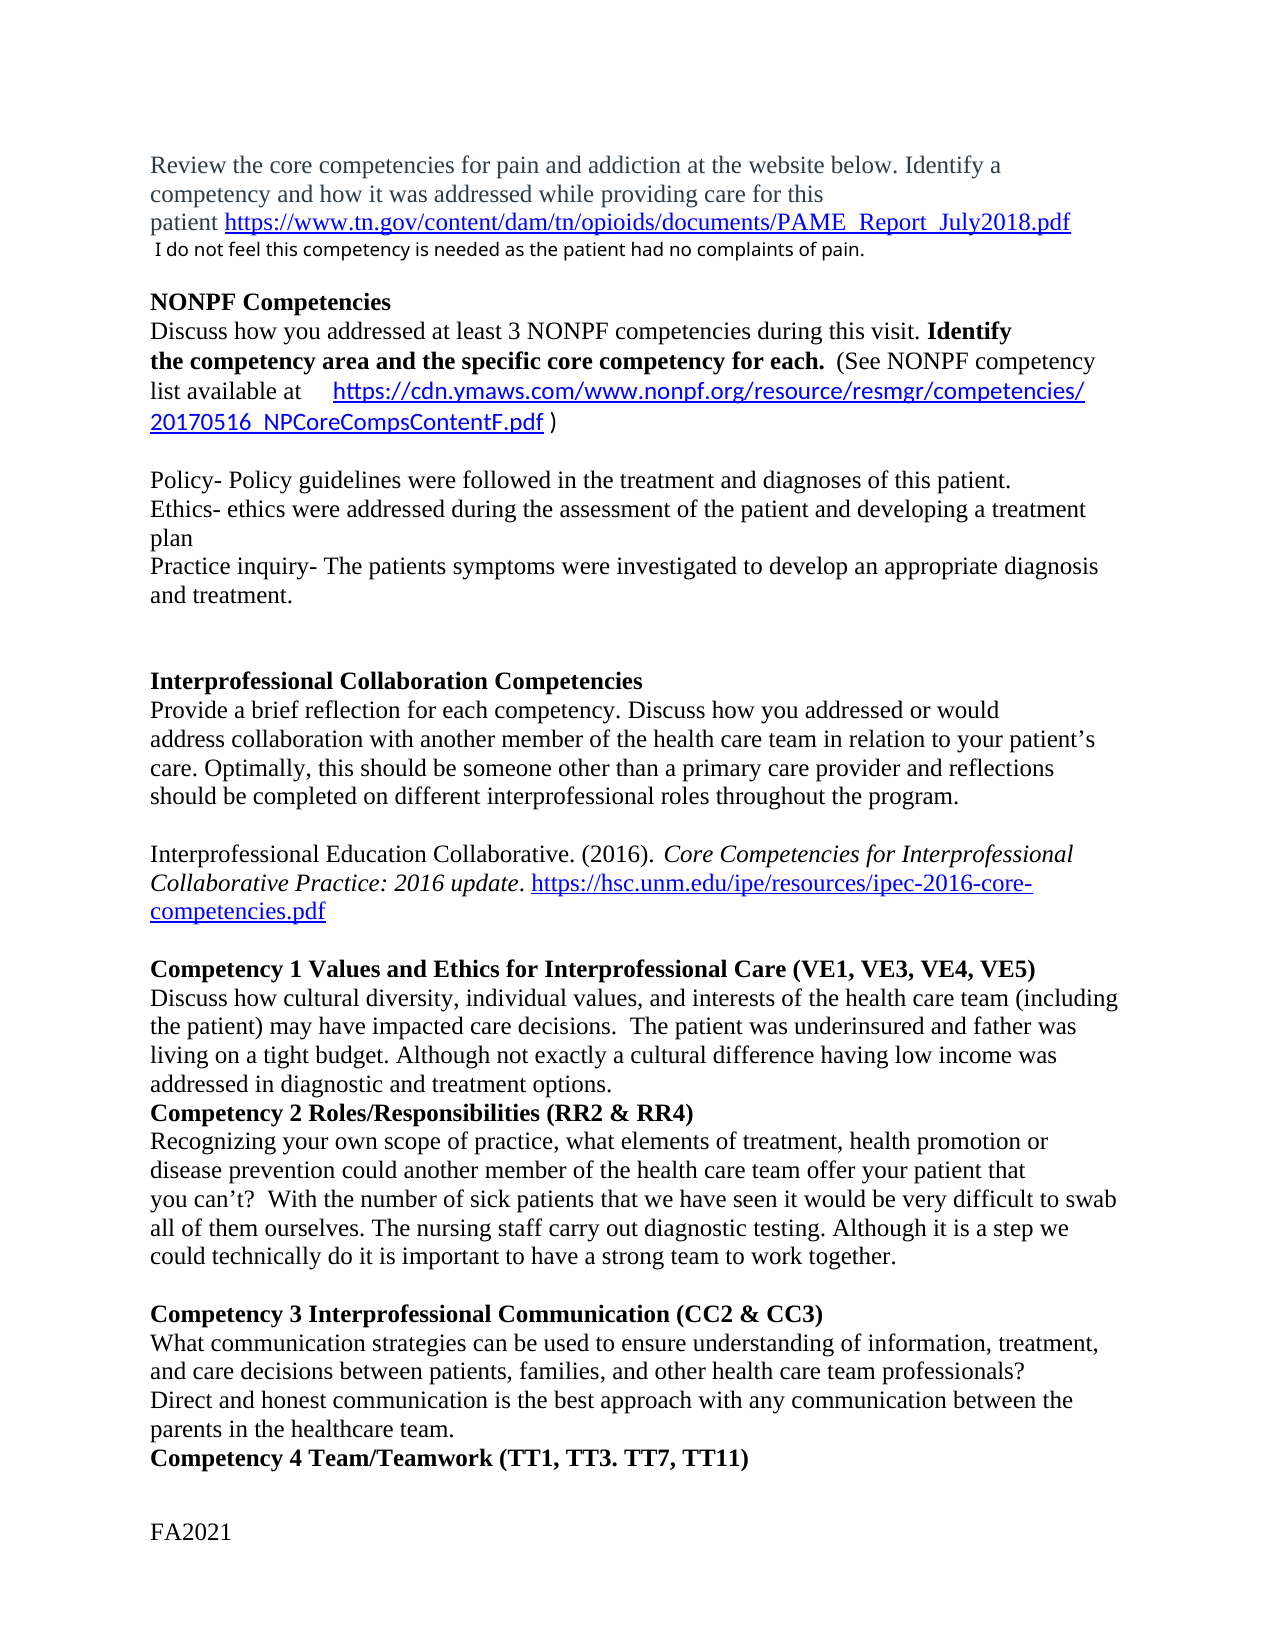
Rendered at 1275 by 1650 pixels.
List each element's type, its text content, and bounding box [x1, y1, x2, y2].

text I do not feel this competency is needed as the patient had no complaints of pain. [150, 236, 1125, 262]
text NONPF Competencies [150, 287, 1125, 316]
text Discuss how cultural diversity, individual values, and interests of the health care team (including the patient) may have impacted care decisions. The patient was underinsured and father was living on a tight budget. Although not exactly a cultural difference having low income was addressed in diagnostic and treatment options. [150, 983, 1125, 1098]
text Direct and honest communication is the best approach with any communication between the parents in the healthcare team. [150, 1385, 1125, 1443]
text Discuss how you addressed at least 3 NONPF competencies during this visit. Identify the competency area and the specific core competency for each. (See NONPF competency list available at https://cdn.ymaws.com/www.nonpf.org/resource/resmgr/competencies/20170516_NPCoreCompsContentF.pdf ) [150, 316, 1125, 436]
text Competency 2 Roles/Responsibilities (RR2 & RR4) [150, 1098, 1125, 1126]
text Recognizing your own scope of practice, what elements of treatment, health promotion or disease prevention could another member of the health care team offer your patient that you can’t? With the number of sick patients that we have seen it would be very difficult to swab all of them ourselves. The nursing staff carry out diagnostic testing. Although it is a step we could technically do it is important to have a strong team to work together. [150, 1126, 1125, 1270]
text Competency 4 Team/Teamwork (TT1, TT3. TT7, TT11) [150, 1443, 1125, 1471]
text Interprofessional Collaboration Competencies [150, 666, 1125, 695]
text Provide a brief reflection for each competency. Discuss how you addressed or would address collaboration with another member of the health care team in relation to your patient’s care. Optimally, this should be someone other than a primary care provider and reflections should be completed on different interprofessional roles throughout the program. [150, 695, 1125, 810]
text Competency 3 Interprofessional Communication (CC2 & CC3) [150, 1299, 1125, 1328]
text Competency 1 Values and Ethics for Interprofessional Care (VE1, VE3, VE4, VE5) [150, 954, 1125, 983]
text Practice inquiry- The patients symptoms were investigated to develop an appropriate diagnosis and treatment. [150, 551, 1125, 609]
text Interprofessional Education Collaborative. (2016). Core Competencies for Interprofessional Collaborative Practice: 2016 update. https://hsc.unm.edu/ipe/resources/ipec-2016-core-competencies.pdf [150, 839, 1125, 925]
text What communication strategies can be used to ensure understanding of information, treatment, and care decisions between patients, families, and other health care team professionals? [150, 1328, 1125, 1385]
text Review the core competencies for pain and addiction at the website below. Identify a competency and how it was addressed while providing care for this patient https://www.tn.gov/content/dam/tn/opioids/documents/PAME_Report_July2018.pdf [150, 150, 1125, 236]
text Ethics- ethics were addressed during the assessment of the patient and developing a treatment plan [150, 494, 1125, 551]
text Policy- Policy guidelines were followed in the treatment and diagnoses of this patient. [150, 465, 1125, 494]
